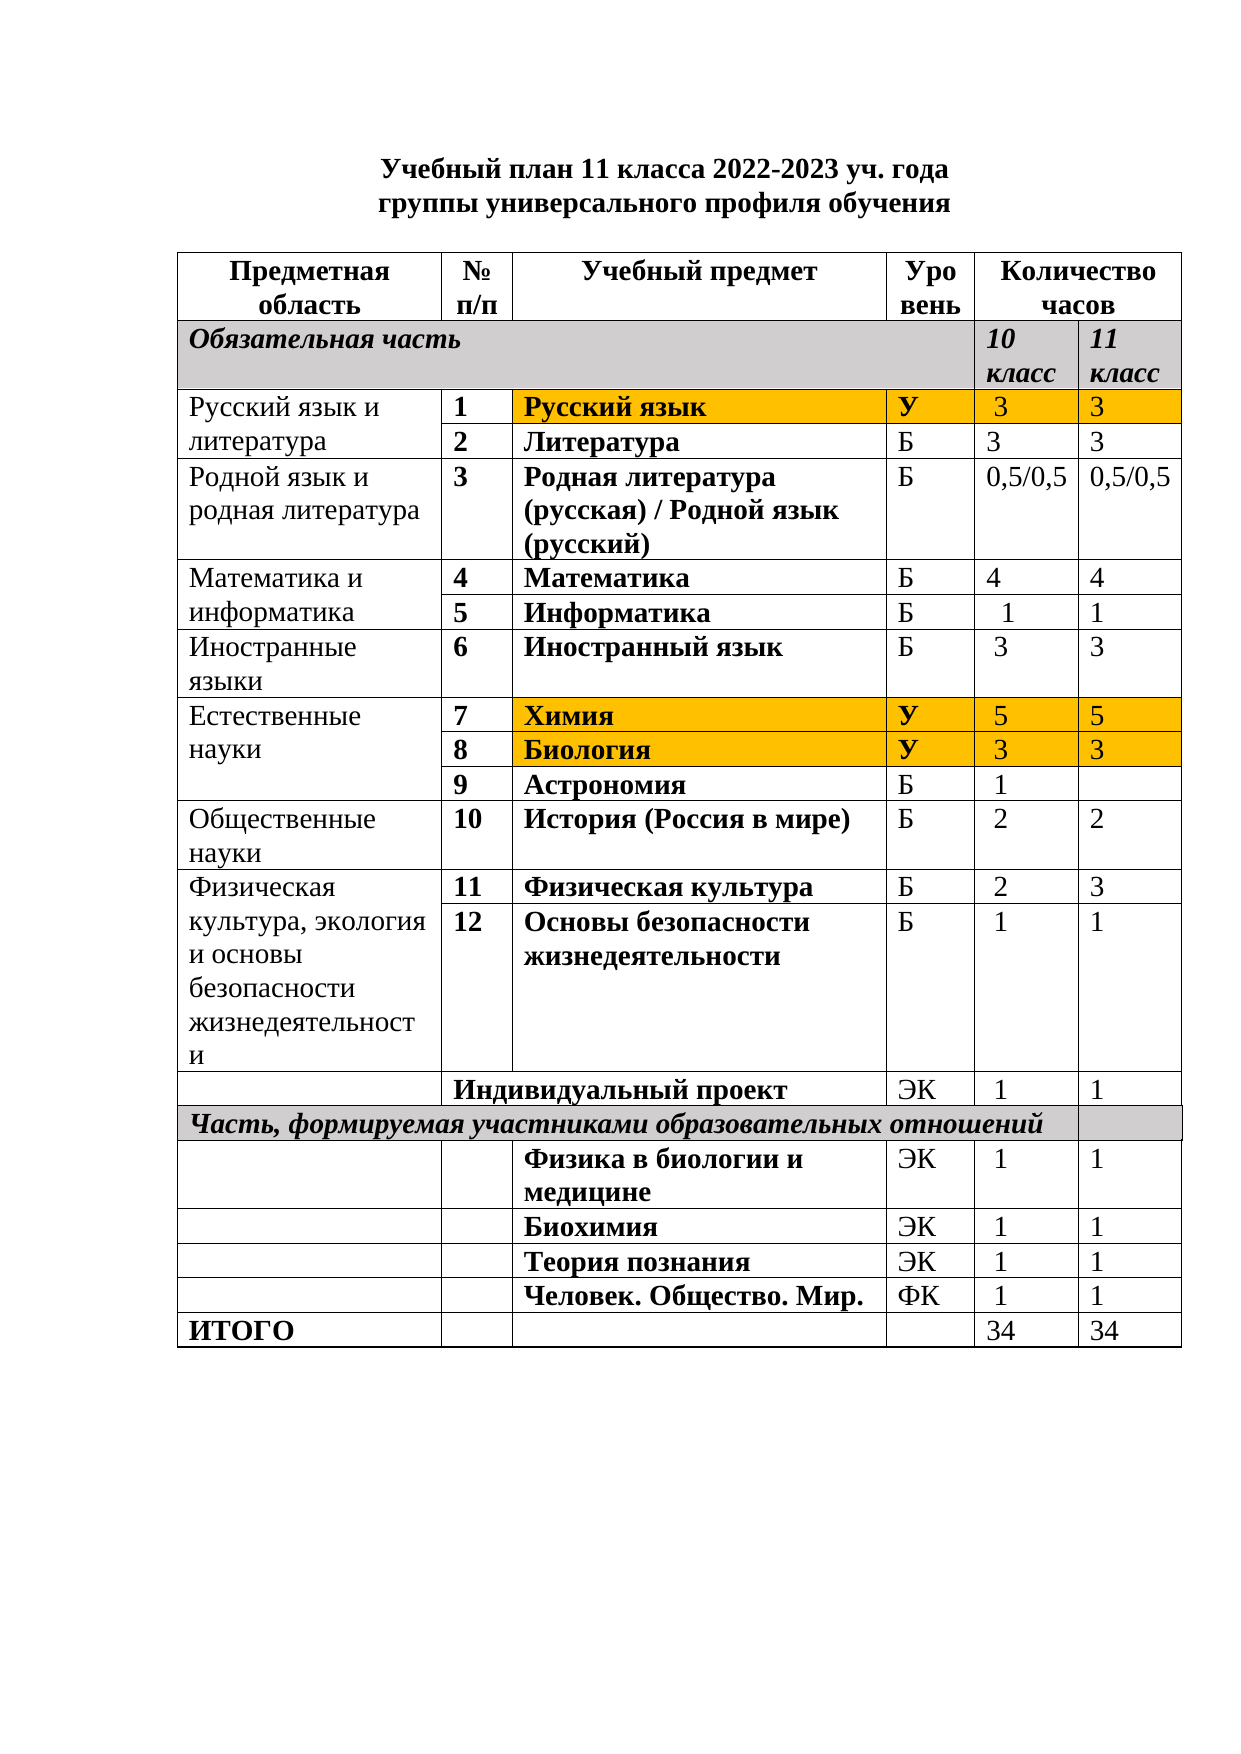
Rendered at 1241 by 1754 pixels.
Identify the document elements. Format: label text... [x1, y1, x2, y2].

table_cell 3 [975, 390, 1078, 423]
table_cell 1 [1079, 1072, 1181, 1105]
table_cell [1079, 767, 1181, 800]
table_cell 7 [442, 698, 512, 731]
table_header Количество часов [975, 253, 1181, 320]
table_cell 34 [975, 1313, 1078, 1346]
table_cell 4 [975, 560, 1078, 594]
table_cell Родная литература (русская) / Родной язык (русский) [513, 459, 886, 559]
table_cell У [887, 390, 974, 423]
table_cell Физика в биологии и медицине [513, 1141, 886, 1208]
table_header Предметная область [178, 253, 441, 320]
table_cell Б [887, 630, 974, 697]
table_cell 1 [975, 1278, 1078, 1312]
table_cell 5 [1079, 698, 1181, 731]
table_cell Б [887, 904, 974, 1071]
table_cell 10 [442, 801, 512, 868]
table_cell [513, 1313, 886, 1346]
table_cell 1 [442, 390, 512, 423]
table_cell 3 [1079, 870, 1181, 903]
table_cell 3 [442, 459, 512, 559]
table_cell [442, 1313, 512, 1346]
table_cell Б [887, 560, 974, 594]
table_header Учебный предмет [513, 253, 886, 320]
table_cell [178, 1244, 441, 1277]
table_cell Биология [513, 732, 886, 766]
table_cell Иностранные языки [178, 630, 441, 697]
table_cell 1 [975, 1209, 1078, 1243]
table_cell [887, 1313, 974, 1346]
table_cell [178, 1072, 441, 1105]
table_cell 0,5/0,5 [1079, 459, 1181, 559]
table_cell Родной язык и родная литература [178, 459, 441, 559]
table_cell Русский язык и литература [178, 390, 441, 458]
table_cell 1 [975, 904, 1078, 1071]
table_cell Б [887, 870, 974, 903]
table_cell История (Россия в мире) [513, 801, 886, 868]
table_cell 1 [1079, 1209, 1181, 1243]
table_cell 11 [442, 870, 512, 903]
table_cell Физическая культура [513, 870, 886, 903]
table_cell 1 [975, 595, 1078, 628]
table_cell [442, 1278, 512, 1312]
table_cell 1 [975, 1072, 1078, 1105]
table_cell 34 [1079, 1313, 1181, 1346]
table_cell 3 [975, 424, 1078, 458]
table_cell Б [887, 424, 974, 458]
table_cell 4 [442, 560, 512, 594]
table_cell 4 [1079, 560, 1181, 594]
table_cell 1 [1079, 1244, 1181, 1277]
table_cell 1 [975, 767, 1078, 800]
table_cell Литература [513, 424, 886, 458]
table_cell 12 [442, 904, 512, 1071]
table_header Уровень [887, 253, 974, 320]
table_cell Математика и информатика [178, 560, 441, 628]
table_cell 3 [1079, 732, 1181, 766]
table_cell 6 [442, 630, 512, 697]
table_cell Математика [513, 560, 886, 594]
table_cell У [887, 732, 974, 766]
table_cell 5 [975, 698, 1078, 731]
table_cell 2 [975, 801, 1078, 868]
table_cell ЭК [887, 1141, 974, 1208]
table_cell [442, 1244, 512, 1277]
table_cell [178, 1278, 441, 1312]
table_cell Общественные науки [178, 801, 441, 868]
table_cell Основы безопасности жизнедеятельности [513, 904, 886, 1071]
table_cell Астрономия [513, 767, 886, 800]
table_cell 2 [975, 870, 1078, 903]
table_cell ЭК [887, 1244, 974, 1277]
table_cell 11 класс [1079, 321, 1181, 388]
table_cell 3 [975, 630, 1078, 697]
table_cell Индивидуальный проект [442, 1072, 886, 1105]
table_cell Б [887, 767, 974, 800]
table_cell 1 [1079, 1278, 1181, 1312]
table_cell 1 [1079, 595, 1181, 628]
table_cell 2 [1079, 801, 1181, 868]
table_cell ЭК [887, 1072, 974, 1105]
table_cell 1 [975, 1141, 1078, 1208]
table_cell 3 [1079, 424, 1181, 458]
text Учебный план 11 класса 2022-2023 уч. года [177, 152, 1152, 185]
table_cell Обязательная часть [178, 321, 974, 388]
table_cell 3 [1079, 390, 1181, 423]
table_cell 3 [1079, 630, 1181, 697]
table_cell 3 [975, 732, 1078, 766]
table_cell Естественные науки [178, 698, 441, 800]
table_cell 1 [975, 1244, 1078, 1277]
table_cell Б [887, 595, 974, 628]
table_cell Физическая культура, экология и основы безопасности жизнедеятельности [178, 870, 441, 1071]
table_cell 9 [442, 767, 512, 800]
table_cell [442, 1209, 512, 1243]
table_cell 1 [1079, 904, 1181, 1071]
table_cell Часть, формируемая участниками образовательных отношений [178, 1106, 1078, 1140]
table_cell 0,5/0,5 [975, 459, 1078, 559]
table_cell [178, 1141, 441, 1208]
table_cell Человек. Общество. Мир. [513, 1278, 886, 1312]
table_cell Б [887, 801, 974, 868]
table_cell Б [887, 459, 974, 559]
table_header № п/п [442, 253, 512, 320]
table_cell Русский язык [513, 390, 886, 423]
table_cell Биохимия [513, 1209, 886, 1243]
table_cell 8 [442, 732, 512, 766]
table_cell Теория познания [513, 1244, 886, 1277]
text группы универсального профиля обучения [177, 185, 1152, 219]
table_cell ИТОГО [178, 1313, 441, 1346]
table_cell Химия [513, 698, 886, 731]
table_cell [178, 1209, 441, 1243]
table_cell [442, 1141, 512, 1208]
table_cell Информатика [513, 595, 886, 628]
table_cell 5 [442, 595, 512, 628]
table_cell 1 [1079, 1141, 1181, 1208]
table_cell ФК [887, 1278, 974, 1312]
table_cell ЭК [887, 1209, 974, 1243]
table_cell У [887, 698, 974, 731]
table_cell Иностранный язык [513, 630, 886, 697]
table_cell 10 класс [975, 321, 1078, 388]
table_cell [1079, 1106, 1182, 1140]
table_cell 2 [442, 424, 512, 458]
